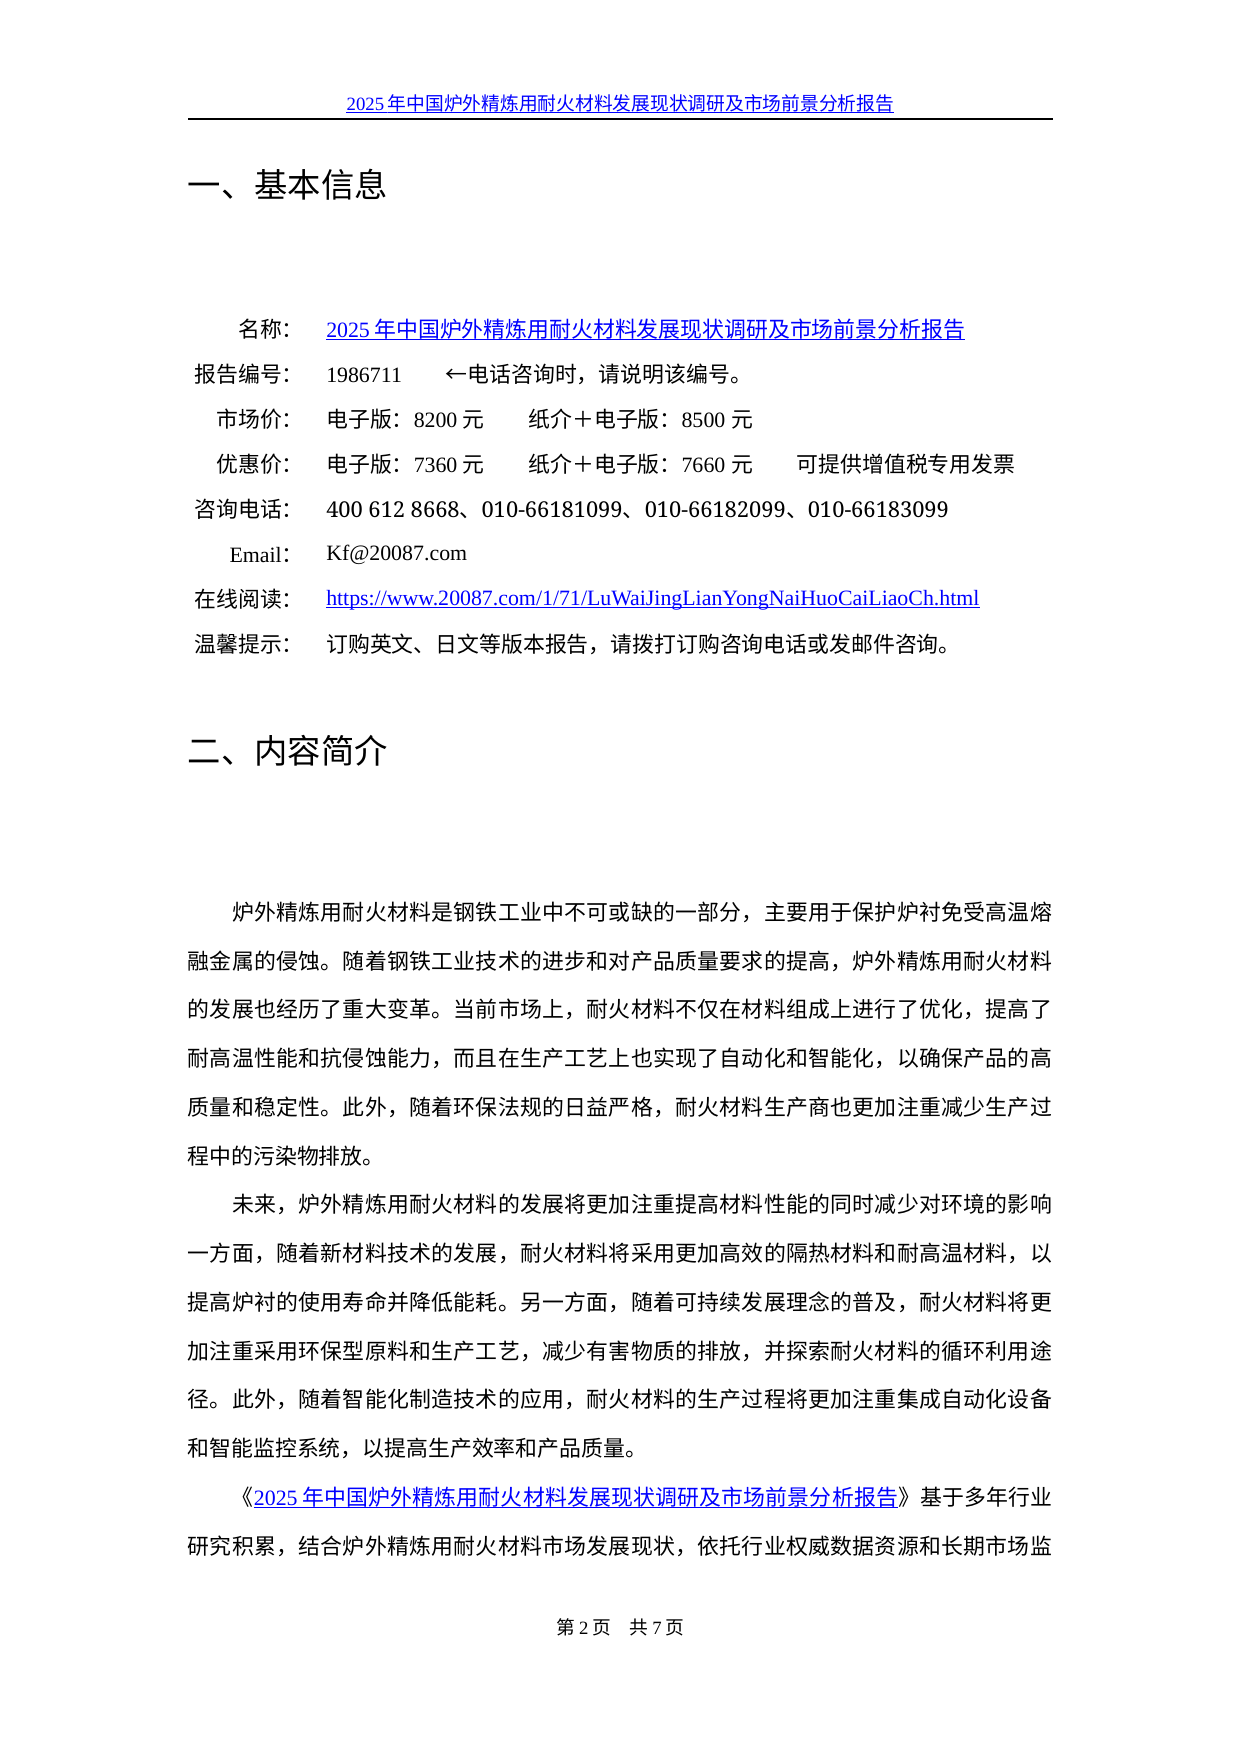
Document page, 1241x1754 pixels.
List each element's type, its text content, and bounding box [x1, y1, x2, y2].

table_cell 报告编号： [167, 357, 315, 402]
table_cell 电子版：8200 元 纸介＋电子版：8500 元 [315, 402, 1073, 447]
table_cell Email： [167, 537, 315, 582]
table_cell 1986711 ←电话咨询时，请说明该编号。 [315, 357, 1073, 402]
table_cell Kf@20087.com [315, 537, 1073, 582]
table_cell 电子版：7360 元 纸介＋电子版：7660 元 可提供增值税专用发票 [315, 447, 1073, 492]
table_cell 市场价： [167, 402, 315, 447]
table_cell 在线阅读： [167, 582, 315, 627]
table_cell 订购英文、日文等版本报告，请拨打订购咨询电话或发邮件咨询。 [315, 627, 1073, 672]
table_cell 咨询电话： [167, 492, 315, 537]
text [187, 894, 1053, 1561]
title 一、基本信息 [187, 150, 1053, 215]
table_header 2025年中国炉外精炼用耐火材料发展现状调研及市场前景分析报告 [315, 312, 1073, 357]
title 二、内容简介 [187, 717, 1053, 782]
table_header 名称： [167, 312, 315, 357]
table_cell [315, 582, 1073, 627]
table_cell 温馨提示： [167, 627, 315, 672]
table_cell 优惠价： [167, 447, 315, 492]
table_cell 400 612 8668、010-66181099、010-66182099、010-66183099 [315, 492, 1073, 537]
